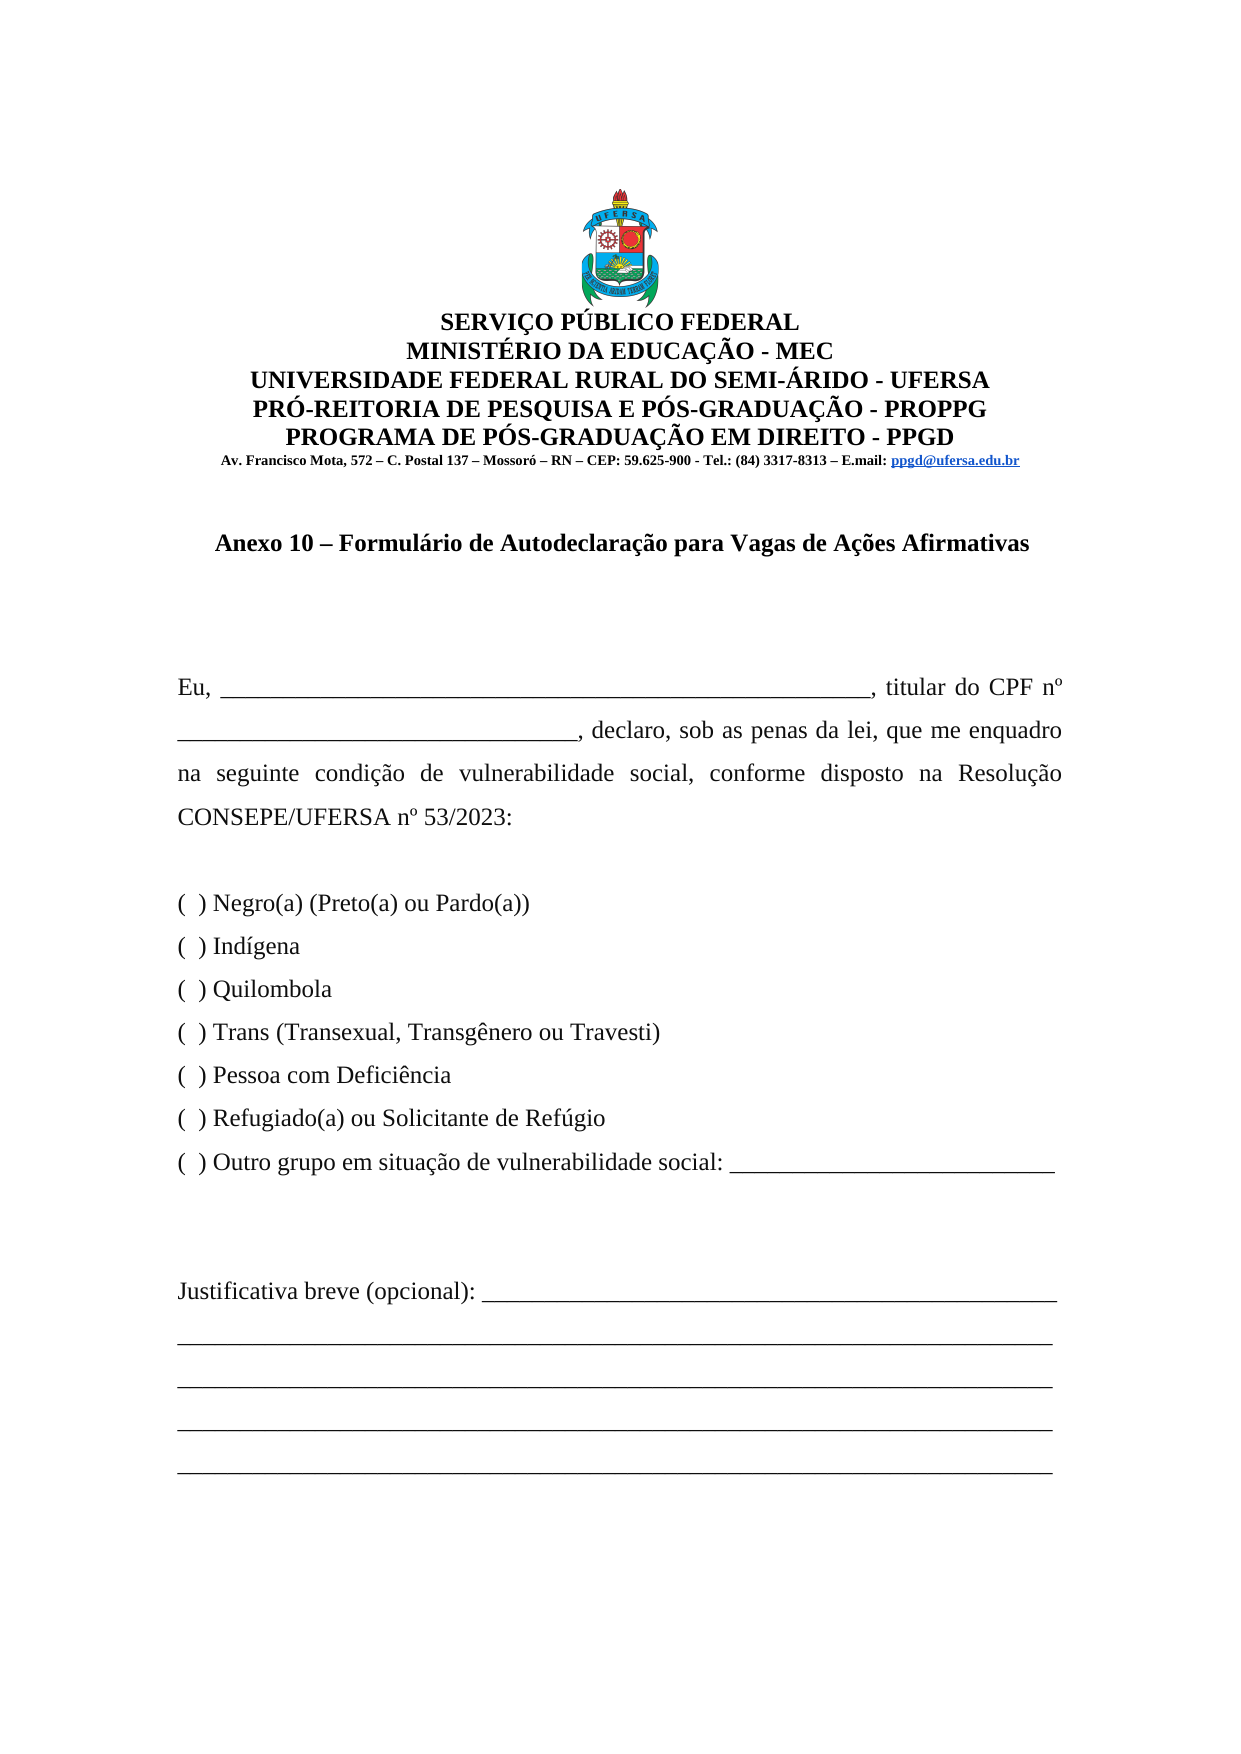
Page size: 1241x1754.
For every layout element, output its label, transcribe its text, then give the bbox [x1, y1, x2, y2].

text ( ) Outro grupo em situação de vulnerabilidade social: __________________________ [177, 1147, 1063, 1175]
text Justificativa breve (opcional): ______________________________________________ [177, 1276, 1063, 1305]
subtitle SERVIÇO PÚBLICO FEDERAL [177, 307, 1063, 336]
text ( ) Negro(a) (Preto(a) ou Pardo(a)) [177, 888, 1063, 917]
subtitle UNIVERSIDADE FEDERAL RURAL DO SEMI-ÁRIDO - UFERSA [177, 365, 1063, 394]
text ( ) Quilombola [177, 974, 1063, 1003]
subtitle MINISTÉRIO DA EDUCAÇÃO - MEC [177, 336, 1063, 365]
subtitle PRÓ-REITORIA DE PESQUISA E PÓS-GRADUAÇÃO - PROPPG [177, 394, 1063, 422]
text ( ) Refugiado(a) ou Solicitante de Refúgio [177, 1103, 1063, 1132]
text Eu, ____________________________________________________, titular do CPF nº ________________________________, declaro, sob as penas da lei, que me enquadro na seguinte condição de vulnerabilidade social, conforme disposto na Resolução CONSEPE/UFERSA nº 53/2023: [177, 672, 1063, 830]
picture [581, 189, 659, 286]
text ( ) Trans (Transexual, Transgênero ou Travesti) [177, 1017, 1063, 1046]
text ______________________________________________________________________ [177, 1405, 1063, 1434]
text ( ) Indígena [177, 931, 1063, 960]
subtitle Anexo 10 – Formulário de Autodeclaração para Vagas de Ações Afirmativas [177, 528, 1067, 557]
subtitle Av. Francisco Mota, 572 – C. Postal 137 – Mossoró – RN – CEP: 59.625-900 - Tel.: (84) 3317-8313 – E.mail: ppgd@ufersa.edu.br [177, 451, 1063, 468]
text ______________________________________________________________________ [177, 1448, 1063, 1477]
text ______________________________________________________________________ [177, 1362, 1063, 1391]
text ( ) Pessoa com Deficiência [177, 1060, 1063, 1089]
picture [581, 274, 659, 308]
text ______________________________________________________________________ [177, 1319, 1063, 1348]
text PROGRAMA DE PÓS-GRADUAÇÃO EM DIREITO - PPGD [177, 422, 1063, 451]
